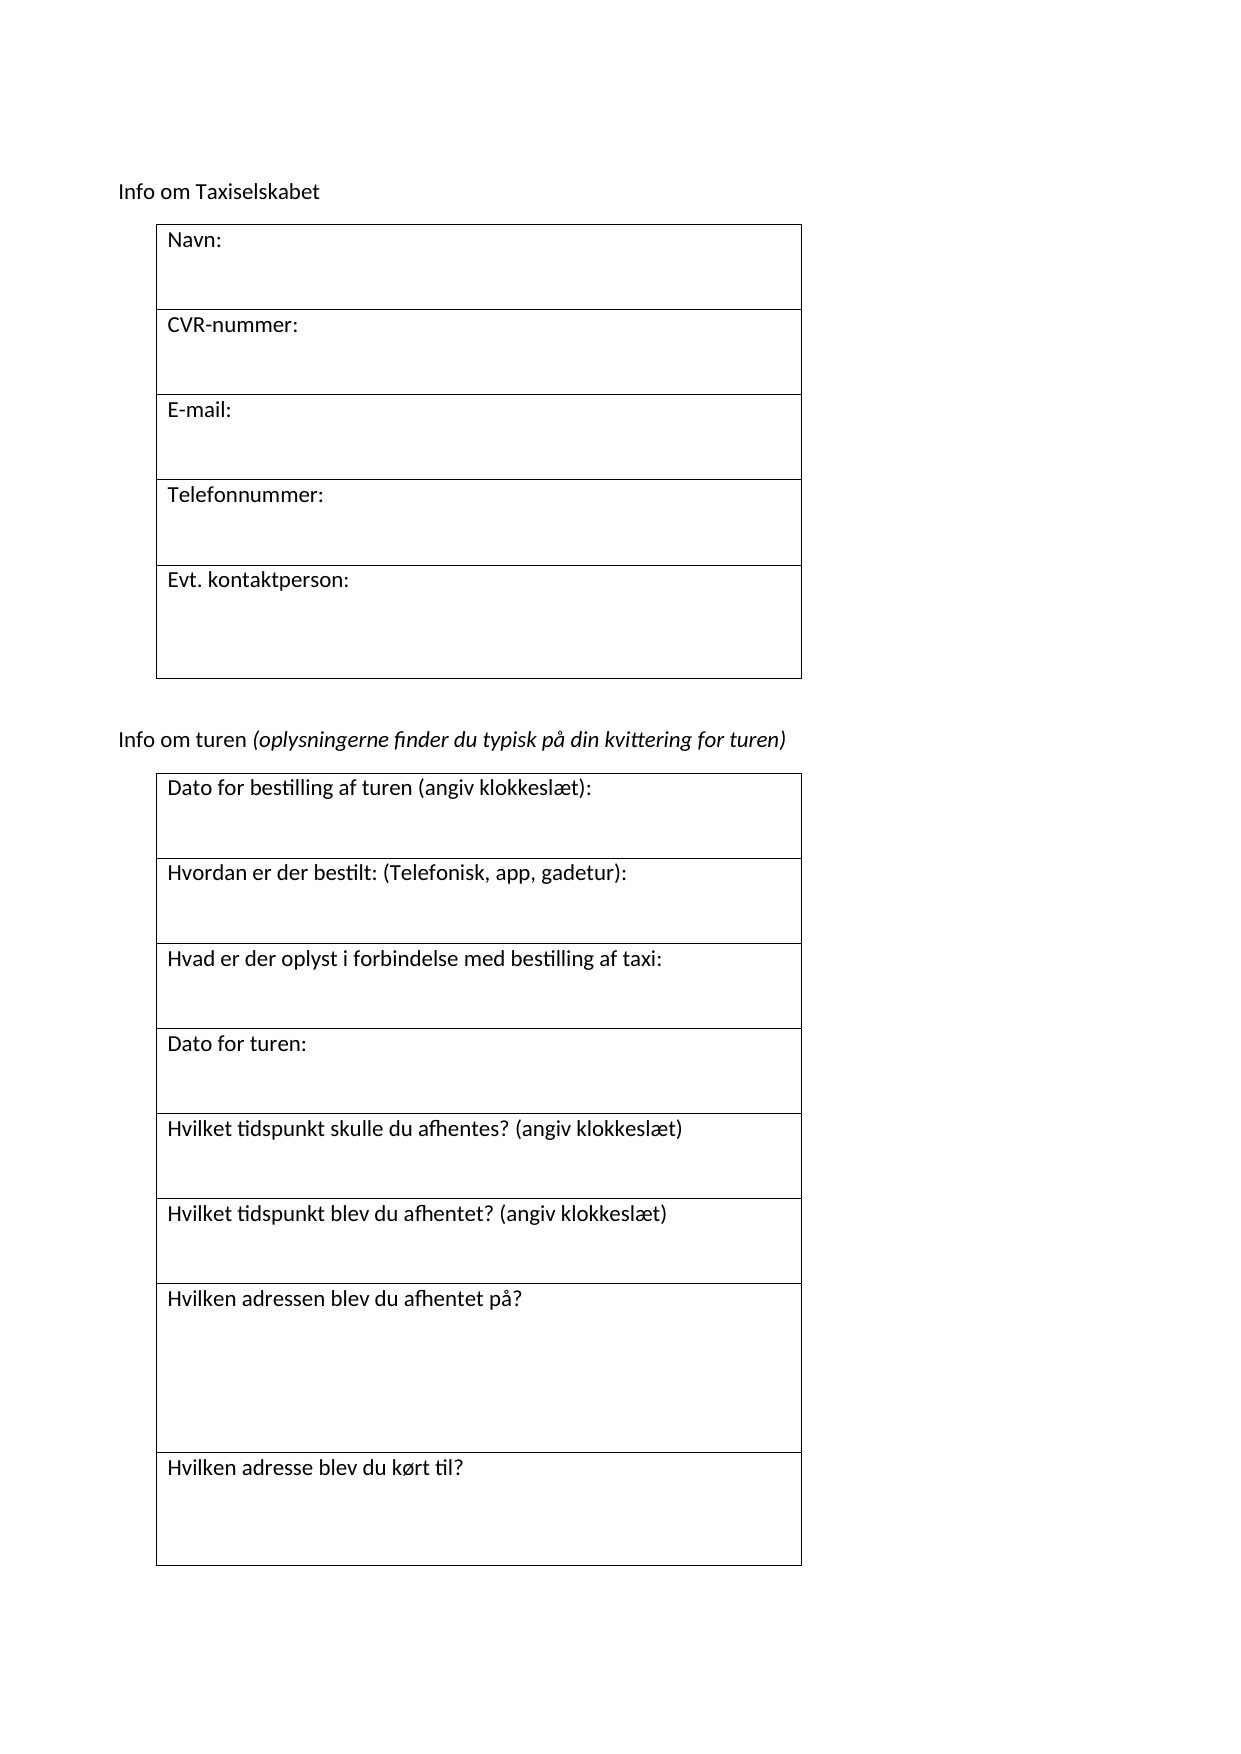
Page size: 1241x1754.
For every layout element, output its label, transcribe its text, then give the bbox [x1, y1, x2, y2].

text Info om turen (oplysningerne finder du typisk på din kvittering for turen) [118, 726, 1122, 753]
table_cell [157, 1453, 801, 1565]
table_cell Evt. kontaktperson: [157, 566, 801, 678]
table_cell Hvilket tidspunkt blev du afhentet? (angiv klokkeslæt) [157, 1199, 801, 1283]
table_cell CVR-nummer: [157, 310, 801, 394]
table_cell Telefonnummer: [157, 480, 801, 564]
table_cell Dato for turen: [157, 1029, 801, 1113]
table_cell Hvilket tidspunkt skulle du afhentes? (angiv klokkeslæt) [157, 1114, 801, 1198]
table_cell Hvad er der oplyst i forbindelse med bestilling af taxi: [157, 944, 801, 1028]
table_cell Hvordan er der bestilt: (Telefonisk, app, gadetur): [157, 859, 801, 943]
text Info om Taxiselskabet [118, 177, 1122, 205]
table_header Dato for bestilling af turen (angiv klokkeslæt): [157, 774, 801, 857]
table_header Navn: [157, 225, 801, 309]
table_cell E-mail: [157, 395, 801, 479]
table_cell Hvilken adressen blev du afhentet på? [157, 1284, 801, 1452]
